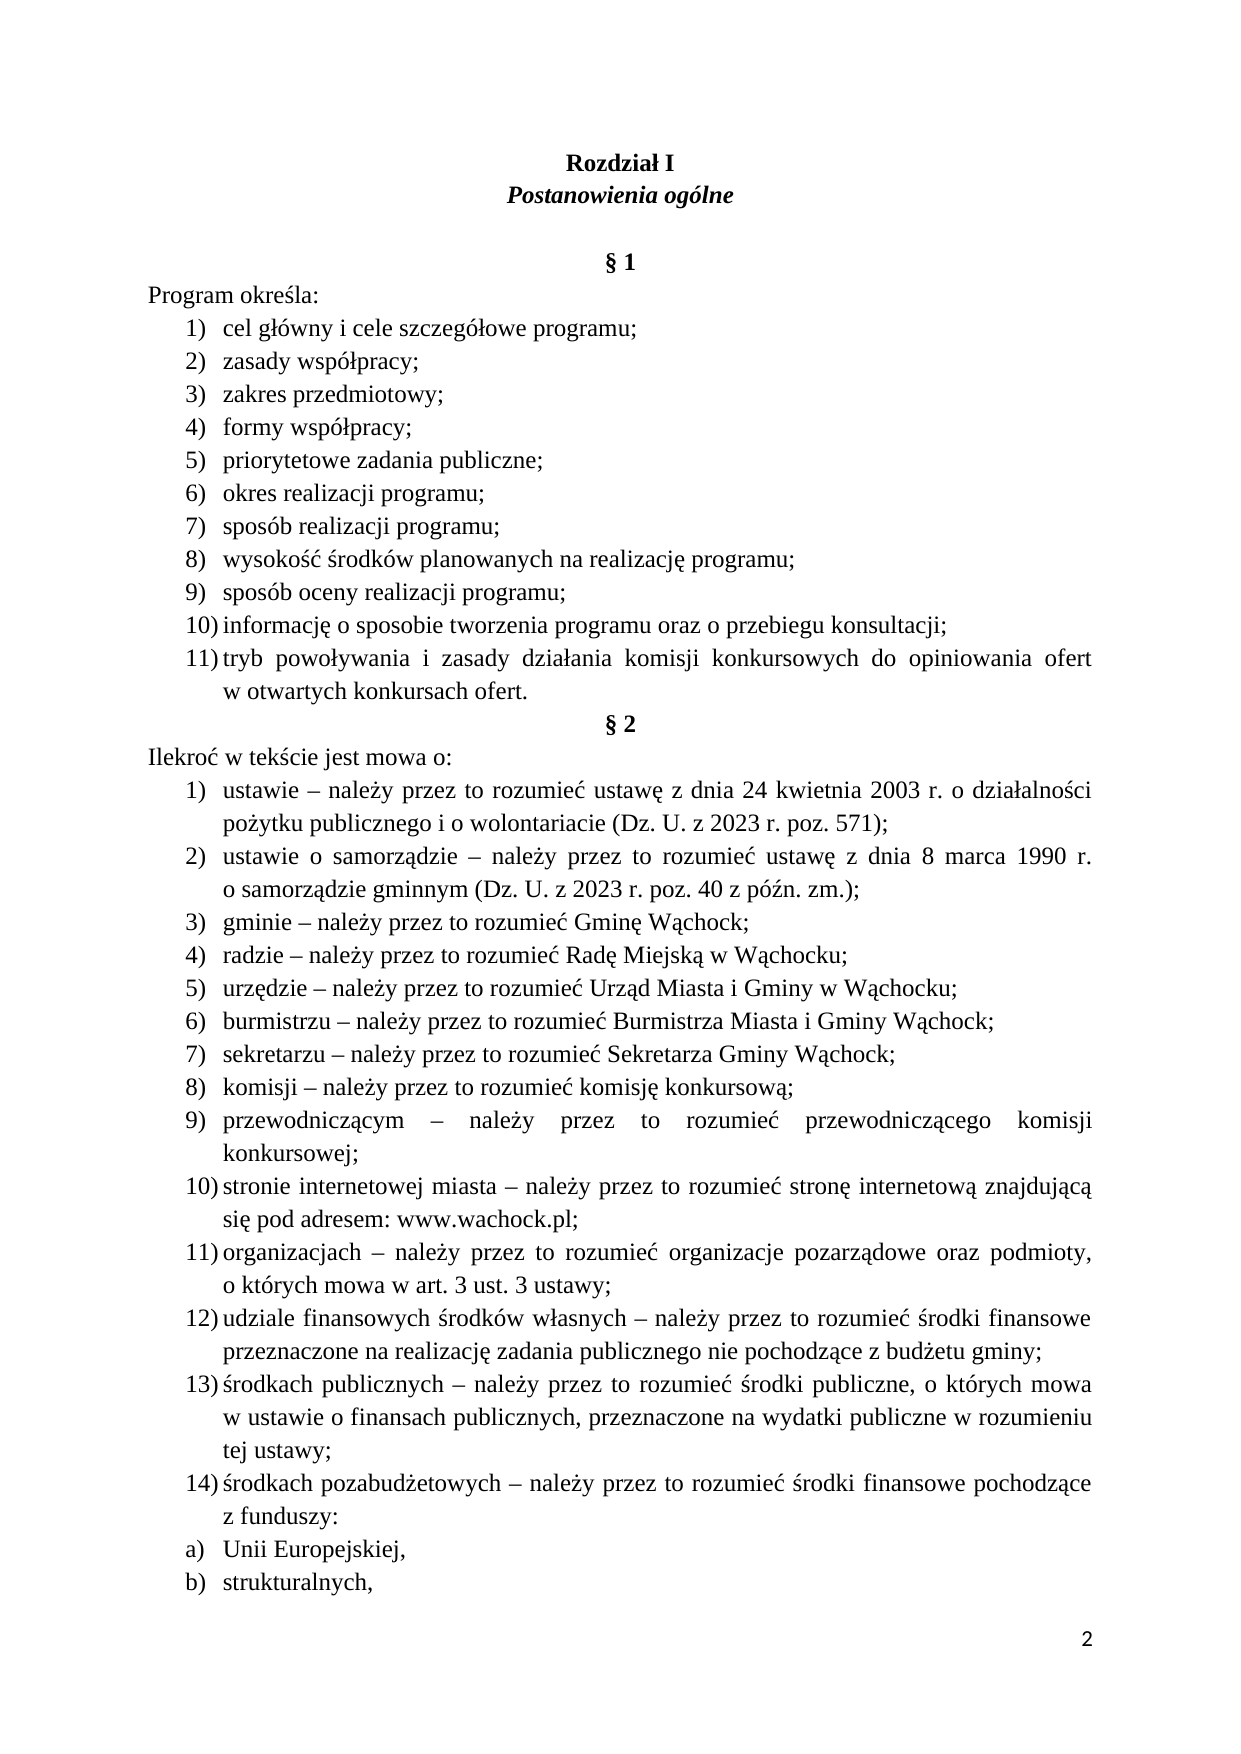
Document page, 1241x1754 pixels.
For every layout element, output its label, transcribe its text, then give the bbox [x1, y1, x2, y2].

text Postanowienia ogólne [148, 181, 1093, 209]
list ustawie o samorządzie – należy przez to rozumieć ustawę z dnia 8 marca 1990 r. o samorządzie gminnym (Dz. U. z 2023 r. poz. 40 z późn. zm.); [185, 841, 1093, 903]
list zasady współpracy; [185, 346, 1093, 374]
list Unii Europejskiej, [185, 1534, 1093, 1563]
list ustawie – należy przez to rozumieć ustawę z dnia 24 kwietnia 2003 r. o działalności pożytku publicznego i o wolontariacie (Dz. U. z 2023 r. poz. 571); [185, 775, 1093, 837]
list radzie – należy przez to rozumieć Radę Miejską w Wąchocku; [185, 940, 1093, 969]
list formy współpracy; [185, 412, 1093, 441]
list informację o sposobie tworzenia programu oraz o przebiegu konsultacji; [185, 610, 1093, 639]
list gminie – należy przez to rozumieć Gminę Wąchock; [185, 907, 1093, 936]
text § 2 [148, 709, 1093, 738]
list cel główny i cele szczegółowe programu; [185, 313, 1093, 341]
list środkach publicznych – należy przez to rozumieć środki publiczne, o których mowa w ustawie o finansach publicznych, przeznaczone na wydatki publiczne w rozumieniu tej ustawy; [185, 1369, 1093, 1464]
list okres realizacji programu; [185, 478, 1093, 507]
list sposób realizacji programu; [185, 511, 1093, 539]
list organizacjach – należy przez to rozumieć organizacje pozarządowe oraz podmioty, o których mowa w art. 3 ust. 3 ustawy; [185, 1237, 1093, 1299]
list środkach pozabudżetowych – należy przez to rozumieć środki finansowe pochodzące z funduszy: [185, 1468, 1093, 1530]
list zakres przedmiotowy; [185, 379, 1093, 407]
list przewodniczącym – należy przez to rozumieć przewodniczącego komisji konkursowej; [185, 1105, 1093, 1167]
list tryb powoływania i zasady działania komisji konkursowych do opiniowania ofert w otwartych konkursach ofert. [185, 643, 1093, 705]
list wysokość środków planowanych na realizację programu; [185, 544, 1093, 573]
list udziale finansowych środków własnych – należy przez to rozumieć środki finansowe przeznaczone na realizację zadania publicznego nie pochodzące z budżetu gminy; [185, 1303, 1093, 1365]
text Program określa: [148, 280, 1093, 308]
list strukturalnych, [185, 1567, 1093, 1596]
list sposób oceny realizacji programu; [185, 577, 1093, 606]
list priorytetowe zadania publiczne; [185, 445, 1093, 473]
list sekretarzu – należy przez to rozumieć Sekretarza Gminy Wąchock; [185, 1039, 1093, 1068]
list komisji – należy przez to rozumieć komisję konkursową; [185, 1072, 1093, 1101]
list urzędzie – należy przez to rozumieć Urząd Miasta i Gminy w Wąchocku; [185, 973, 1093, 1002]
text § 1 [148, 247, 1093, 275]
text Rozdział I [148, 148, 1093, 176]
text Ilekroć w tekście jest mowa o: [148, 742, 1093, 771]
list burmistrzu – należy przez to rozumieć Burmistrza Miasta i Gminy Wąchock; [185, 1006, 1093, 1035]
list stronie internetowej miasta – należy przez to rozumieć stronę internetową znajdującą się pod adresem: www.wachock.pl; [185, 1171, 1093, 1233]
